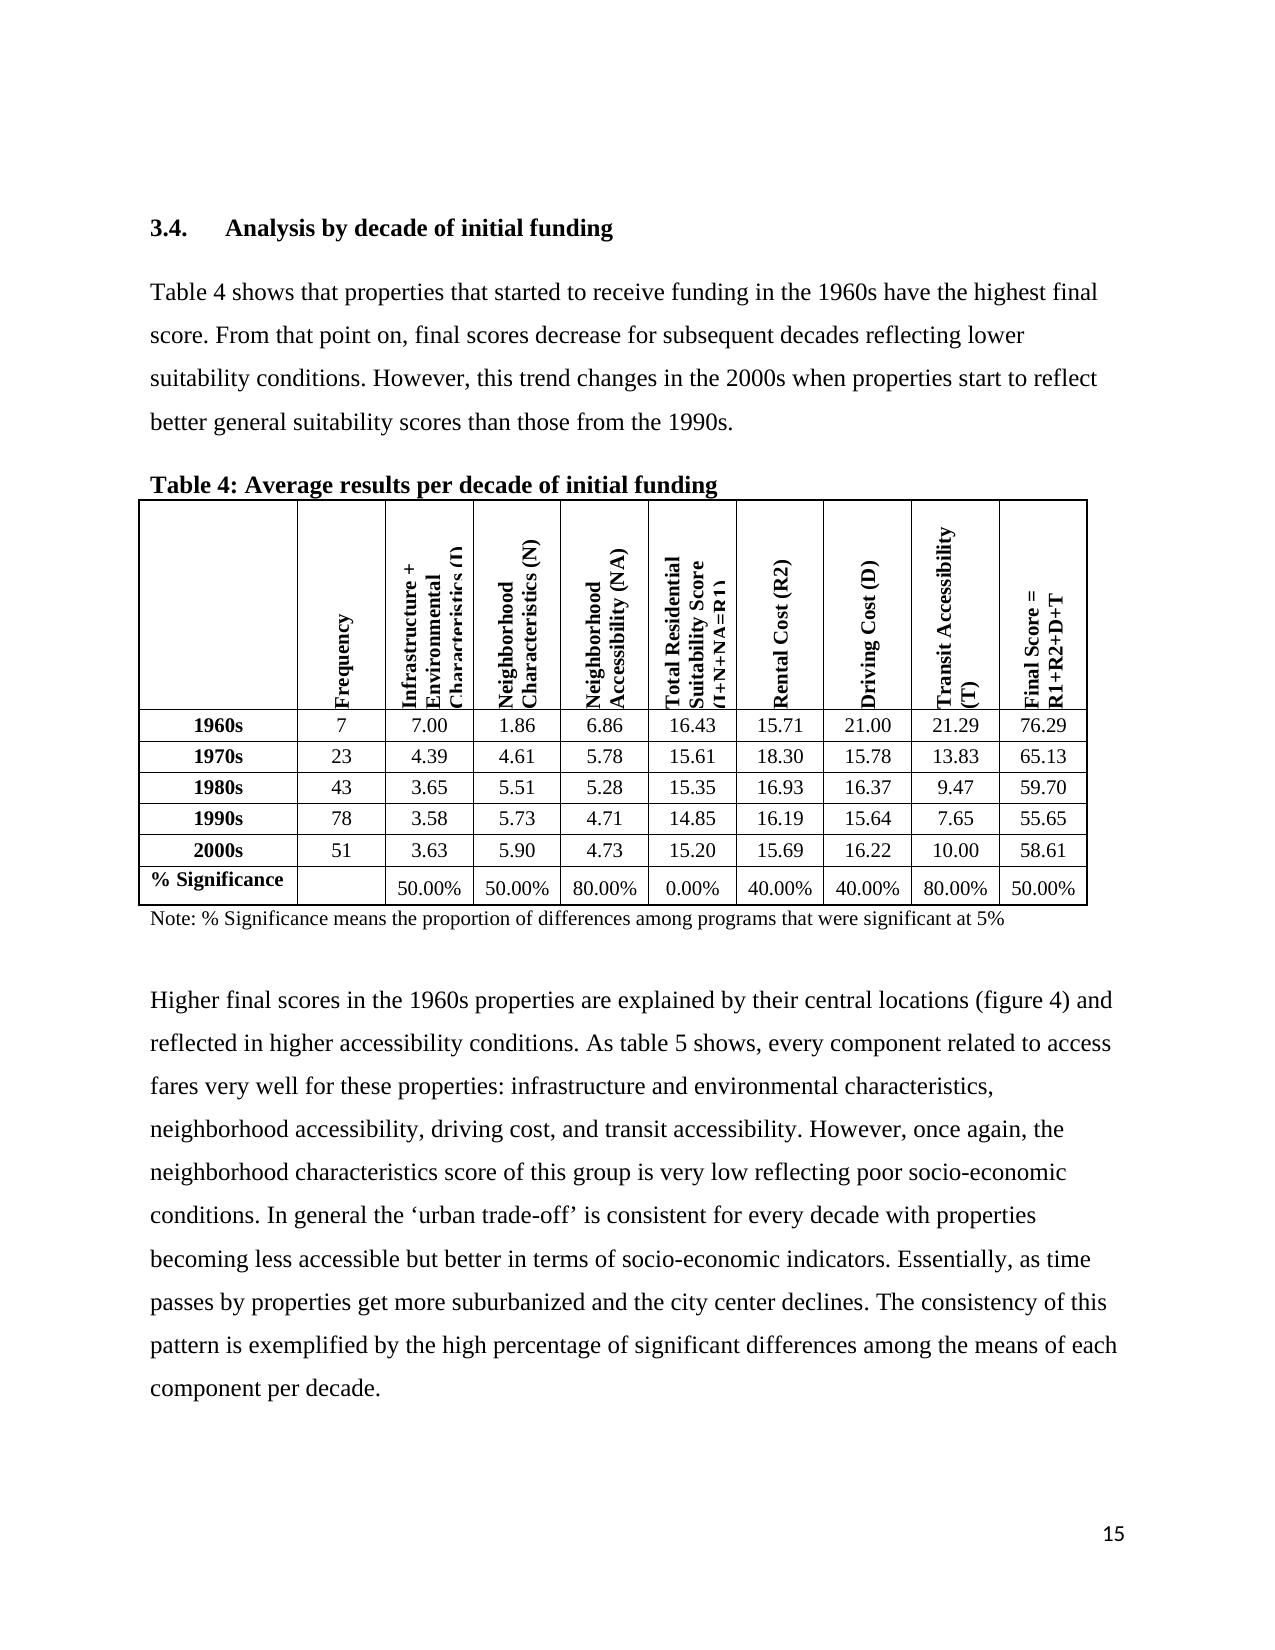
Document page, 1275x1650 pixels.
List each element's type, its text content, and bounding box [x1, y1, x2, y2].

table_cell 51 [298, 835, 385, 866]
text Table 4 shows that properties that started to receive funding in the 1960s have the highest final score. From that point on, final scores decrease for subsequent decades reflecting lower suitability conditions. However, this trend changes in the 2000s when properties start to reflect better general suitability scores than those from the 1990s. [150, 277, 1125, 435]
table_header Total Residential Suitability Score (I+N+NA=R1) [649, 501, 736, 709]
table_cell 55.65 [1000, 804, 1086, 834]
table_cell 3.65 [386, 773, 473, 803]
table_cell 5.90 [474, 835, 560, 866]
table_cell 21.00 [824, 710, 911, 741]
table_cell 18.30 [737, 742, 823, 772]
table_cell 16.93 [737, 773, 823, 803]
table_cell 5.73 [474, 804, 560, 834]
table_cell 16.19 [737, 804, 823, 834]
table_cell 15.64 [824, 804, 911, 834]
table_cell 23 [298, 742, 385, 772]
table_cell 16.37 [824, 773, 911, 803]
table_cell 15.71 [737, 710, 823, 741]
table_cell 15.20 [649, 835, 736, 866]
table_cell 9.47 [912, 773, 999, 803]
table_cell 1.86 [474, 710, 560, 741]
table_cell 3.63 [386, 835, 473, 866]
table_cell 14.85 [649, 804, 736, 834]
table_cell 43 [298, 773, 385, 803]
table_cell 50.00% [1000, 867, 1086, 904]
table_header Neighborhood Accessibility (NA) [561, 501, 648, 709]
table_cell 15.78 [824, 742, 911, 772]
table_header Rental Cost (R2) [737, 501, 823, 709]
table_cell 5.78 [561, 742, 648, 772]
table_cell % Significance [140, 867, 297, 904]
table_cell 15.61 [649, 742, 736, 772]
table_cell 0.00% [649, 867, 736, 904]
table_header Driving Cost (D) [824, 501, 911, 709]
table_cell [298, 867, 385, 904]
table_cell 21.29 [912, 710, 999, 741]
table_cell 1990s [140, 804, 297, 834]
table_cell 1980s [140, 773, 297, 803]
table_cell 50.00% [474, 867, 560, 904]
table_cell 6.86 [561, 710, 648, 741]
table_cell 5.28 [561, 773, 648, 803]
table_header Frequency [298, 501, 385, 709]
table_cell 40.00% [737, 867, 823, 904]
table_cell 76.29 [1000, 710, 1086, 741]
table_cell 4.61 [474, 742, 560, 772]
list Analysis by decade of initial funding [150, 213, 1125, 242]
table_cell 5.51 [474, 773, 560, 803]
table_cell 80.00% [912, 867, 999, 904]
table_cell 50.00% [386, 867, 473, 904]
text Table 4: Average results per decade of initial funding [150, 471, 1125, 499]
table_cell 1960s [140, 710, 297, 741]
text Note: % Significance means the proportion of differences among programs that were significant at 5% [150, 906, 1125, 930]
table_header Final Score = R1+R2+D+T [1000, 501, 1086, 709]
text Higher final scores in the 1960s properties are explained by their central locations (figure 4) and reflected in higher accessibility conditions. As table 5 shows, every component related to access fares very well for these properties: infrastructure and environmental characteristics, neighborhood accessibility, driving cost, and transit accessibility. However, once again, the neighborhood characteristics score of this group is very low reflecting poor socio-economic conditions. In general the ‘urban trade-off’ is consistent for every decade with properties becoming less accessible but better in terms of socio-economic indicators. Essentially, as time passes by properties get more suburbanized and the city center declines. The consistency of this pattern is exemplified by the high percentage of significant differences among the means of each component per decade. [150, 985, 1125, 1402]
table_header [140, 501, 297, 709]
table_cell 16.43 [649, 710, 736, 741]
table_cell 1970s [140, 742, 297, 772]
table_cell 3.58 [386, 804, 473, 834]
table_cell 7.00 [386, 710, 473, 741]
table_cell 10.00 [912, 835, 999, 866]
table_cell 7 [298, 710, 385, 741]
table_cell 15.35 [649, 773, 736, 803]
table_cell 4.71 [561, 804, 648, 834]
table_header Transit Accessibility (T) [912, 501, 999, 709]
table_cell 16.22 [824, 835, 911, 866]
table_cell 4.73 [561, 835, 648, 866]
table_cell 7.65 [912, 804, 999, 834]
table_header Neighborhood Characteristics (N) [474, 501, 560, 709]
table_cell 65.13 [1000, 742, 1086, 772]
table_cell 78 [298, 804, 385, 834]
table_cell 4.39 [386, 742, 473, 772]
table_header Infrastructure + Environmental Characteristics (I) [386, 501, 473, 709]
table_cell 59.70 [1000, 773, 1086, 803]
table_cell 13.83 [912, 742, 999, 772]
table_cell 40.00% [824, 867, 911, 904]
table_cell 80.00% [561, 867, 648, 904]
table_cell 15.69 [737, 835, 823, 866]
table_cell 2000s [140, 835, 297, 866]
table_cell 58.61 [1000, 835, 1086, 866]
